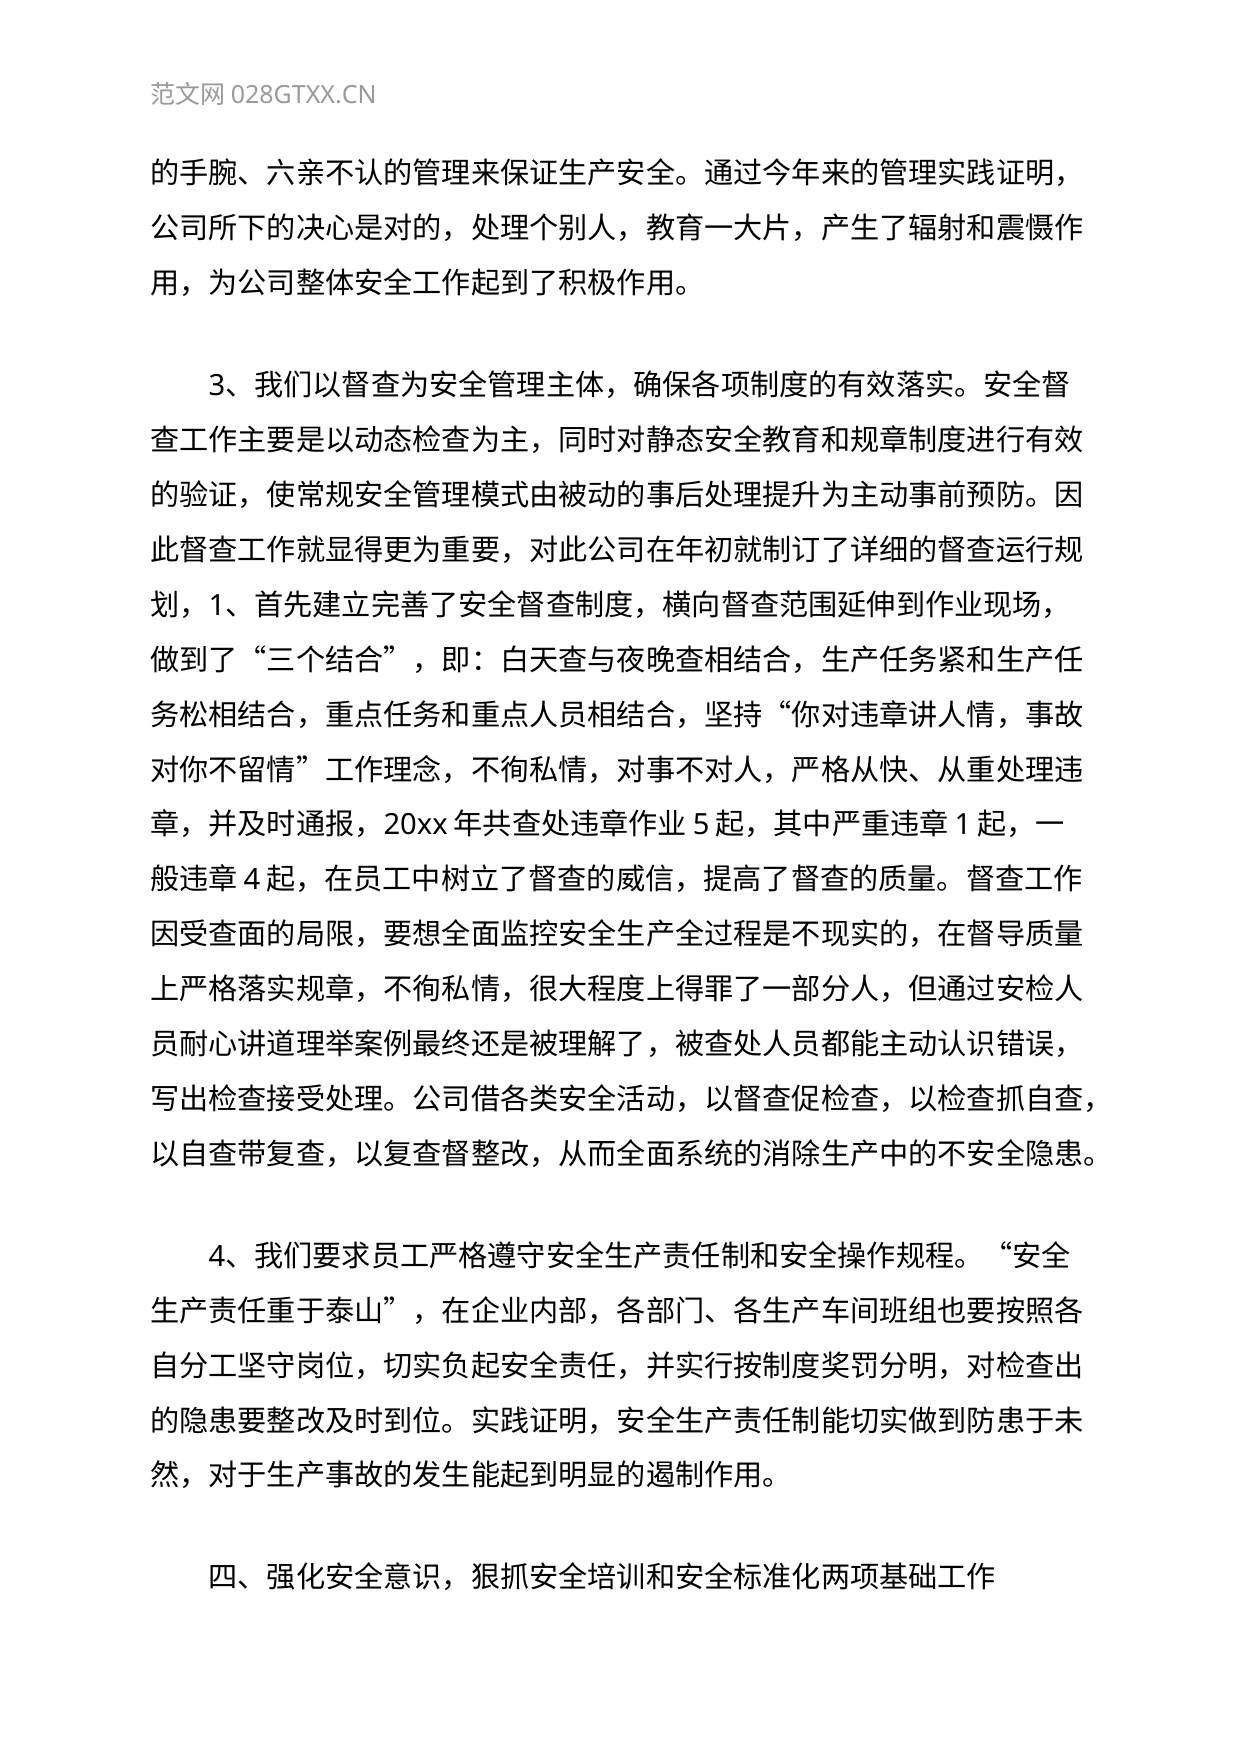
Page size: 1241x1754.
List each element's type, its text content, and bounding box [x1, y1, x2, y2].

text 4、我们要求员工严格遵守安全生产责任制和安全操作规程。“安全生产责任重于泰山”，在企业内部，各部门、各生产车间班组也要按照各自分工坚守岗位，切实负起安全责任，并实行按制度奖罚分明，对检查出的隐患要整改及时到位。实践证明，安全生产责任制能切实做到防患于未然，对于生产事故的发生能起到明显的遏制作用。 [150, 1232, 1090, 1494]
text 3、我们以督查为安全管理主体，确保各项制度的有效落实。安全督查工作主要是以动态检查为主，同时对静态安全教育和规章制度进行有效的验证，使常规安全管理模式由被动的事后处理提升为主动事前预防。因此督查工作就显得更为重要，对此公司在年初就制订了详细的督查运行规划，1、首先建立完善了安全督查制度，横向督查范围延伸到作业现场，做到了“三个结合”，即：白天查与夜晚查相结合，生产任务紧和生产任务松相结合，重点任务和重点人员相结合，坚持“你对违章讲人情，事故对你不留情”工作理念，不徇私情，对事不对人，严格从快、从重处理违章，并及时通报，20xx年共查处违章作业5起，其中严重违章1起，一般违章4起，在员工中树立了督查的威信，提高了督查的质量。督查工作因受查面的局限，要想全面监控安全生产全过程是不现实的，在督导质量上严格落实规章，不徇私情，很大程度上得罪了一部分人，但通过安检人员耐心讲道理举案例最终还是被理解了，被查处人员都能主动认识错误，写出检查接受处理。公司借各类安全活动，以督查促检查，以检查抓自查，以自查带复查，以复查督整改，从而全面系统的消除生产中的不安全隐患。 [150, 362, 1090, 1173]
text 四、强化安全意识，狠抓安全培训和安全标准化两项基础工作 [150, 1554, 1090, 1596]
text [150, 150, 1090, 302]
